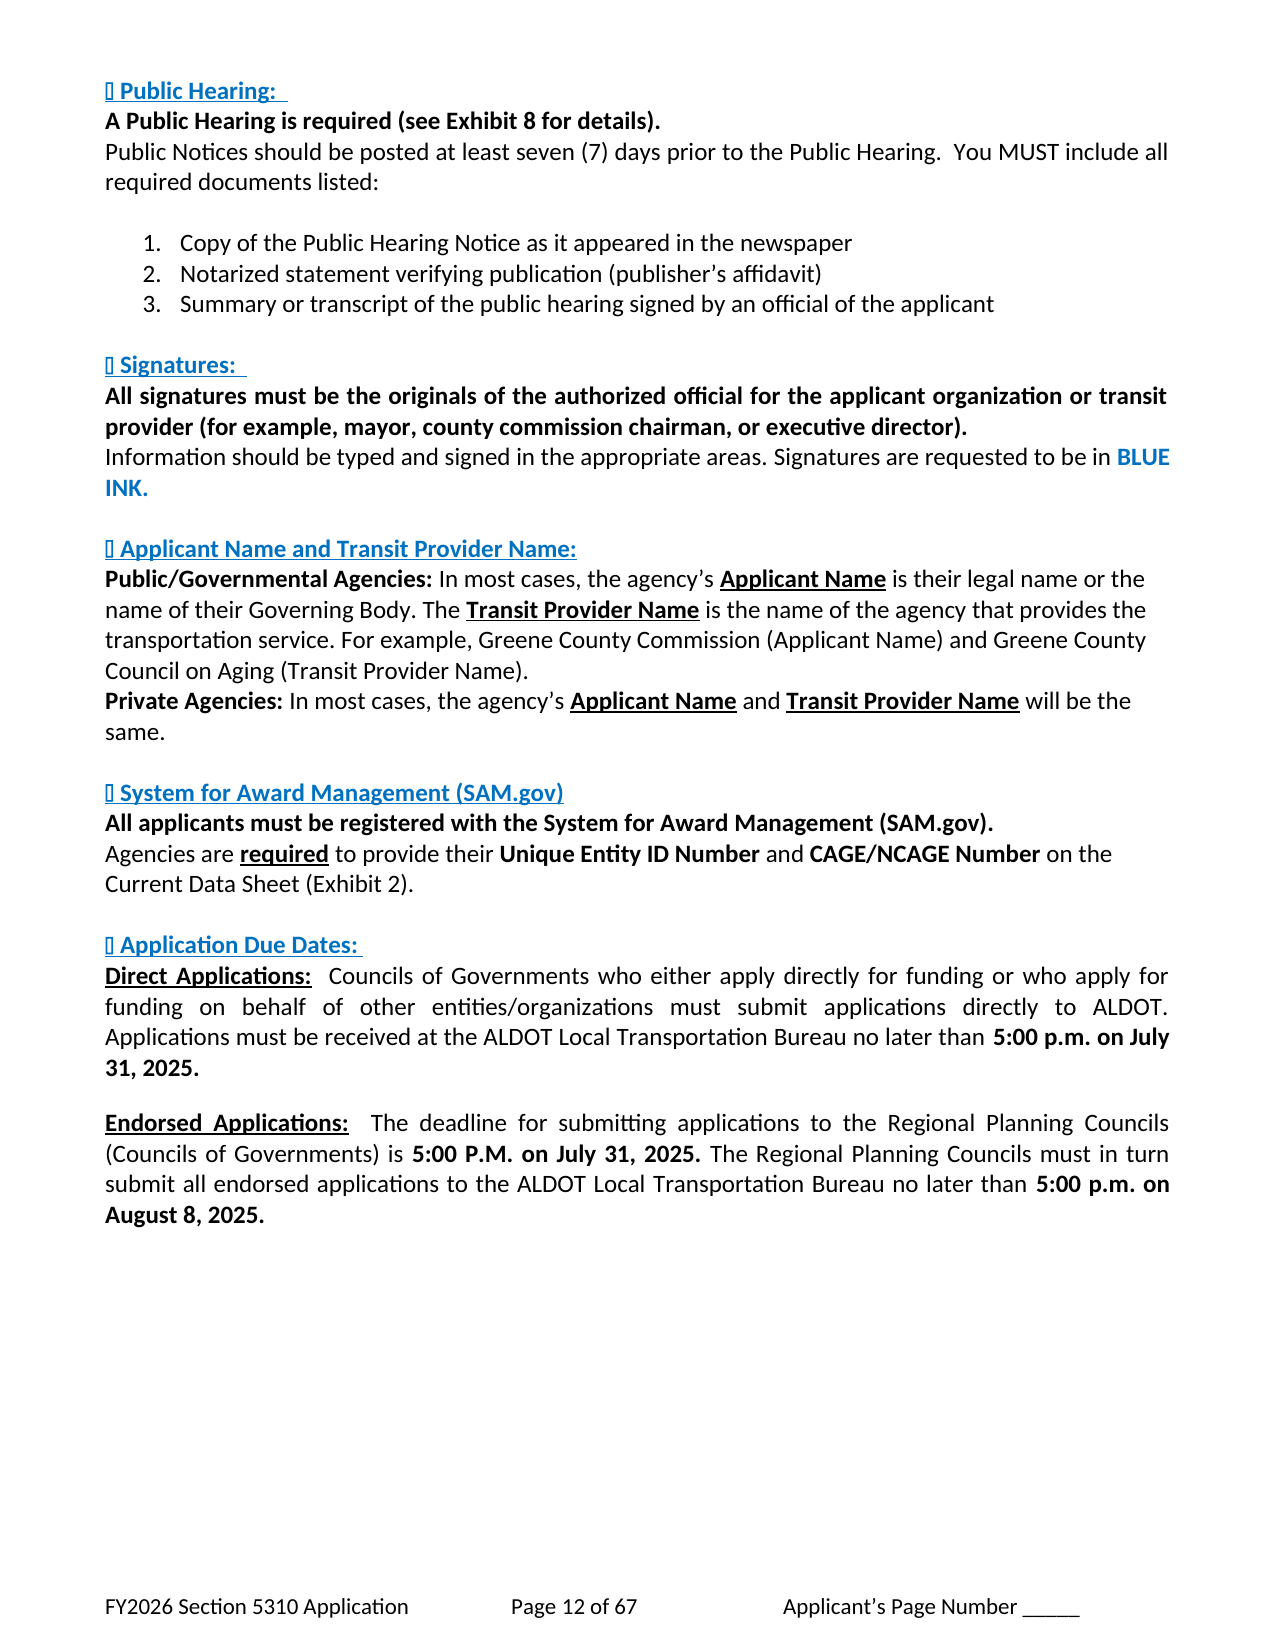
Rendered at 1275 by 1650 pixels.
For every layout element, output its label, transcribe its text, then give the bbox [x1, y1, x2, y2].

text All applicants must be registered with the System for Award Management (SAM.gov). [105, 807, 1170, 838]
text Endorsed Applications: The deadline for submitting applications to the Regional Planning Councils (Councils of Governments) is 5:00 P.M. on July 31, 2025. The Regional Planning Councils must in turn submit all endorsed applications to the ALDOT Local Transportation Bureau no later than 5:00 p.m. on August 8, 2025. [105, 1107, 1170, 1229]
list Notarized statement verifying publication (publisher’s affidavit) [142, 258, 1170, 289]
text Signatures: [105, 350, 1170, 380]
text All signatures must be the originals of the authorized official for the applicant organization or transit provider (for example, mayor, county commission chairman, or executive director). [105, 380, 1170, 441]
text Agencies are required to provide their Unique Entity ID Number and CAGE/NCAGE Number on the Current Data Sheet (Exhibit 2). [105, 838, 1170, 899]
text Public Hearing: [105, 75, 1170, 106]
text Public/Governmental Agencies: In most cases, the agency’s Applicant Name is their legal name or the name of their Governing Body. The Transit Provider Name is the name of the agency that provides the transportation service. For example, Greene County Commission (Applicant Name) and Greene County Council on Aging (Transit Provider Name). [105, 563, 1170, 685]
text Information should be typed and signed in the appropriate areas. Signatures are requested to be in BLUE INK. [105, 441, 1170, 502]
text Application Due Dates: [105, 929, 1170, 960]
text A Public Hearing is required (see Exhibit 8 for details). [105, 106, 1170, 136]
text Public Notices should be posted at least seven (7) days prior to the Public Hearing. You MUST include all required documents listed: [105, 136, 1170, 197]
list Copy of the Public Hearing Notice as it appeared in the newspaper [142, 228, 1170, 258]
text Private Agencies: In most cases, the agency’s Applicant Name and Transit Provider Name will be the same. [105, 685, 1170, 746]
text Applicant Name and Transit Provider Name: [105, 533, 1170, 563]
text System for Award Management (SAM.gov) [105, 777, 1170, 807]
text Direct Applications: Councils of Governments who either apply directly for funding or who apply for funding on behalf of other entities/organizations must submit applications directly to ALDOT. Applications must be received at the ALDOT Local Transportation Bureau no later than 5:00 p.m. on July 31, 2025. [105, 960, 1170, 1082]
list Summary or transcript of the public hearing signed by an official of the applicant [142, 289, 1170, 319]
